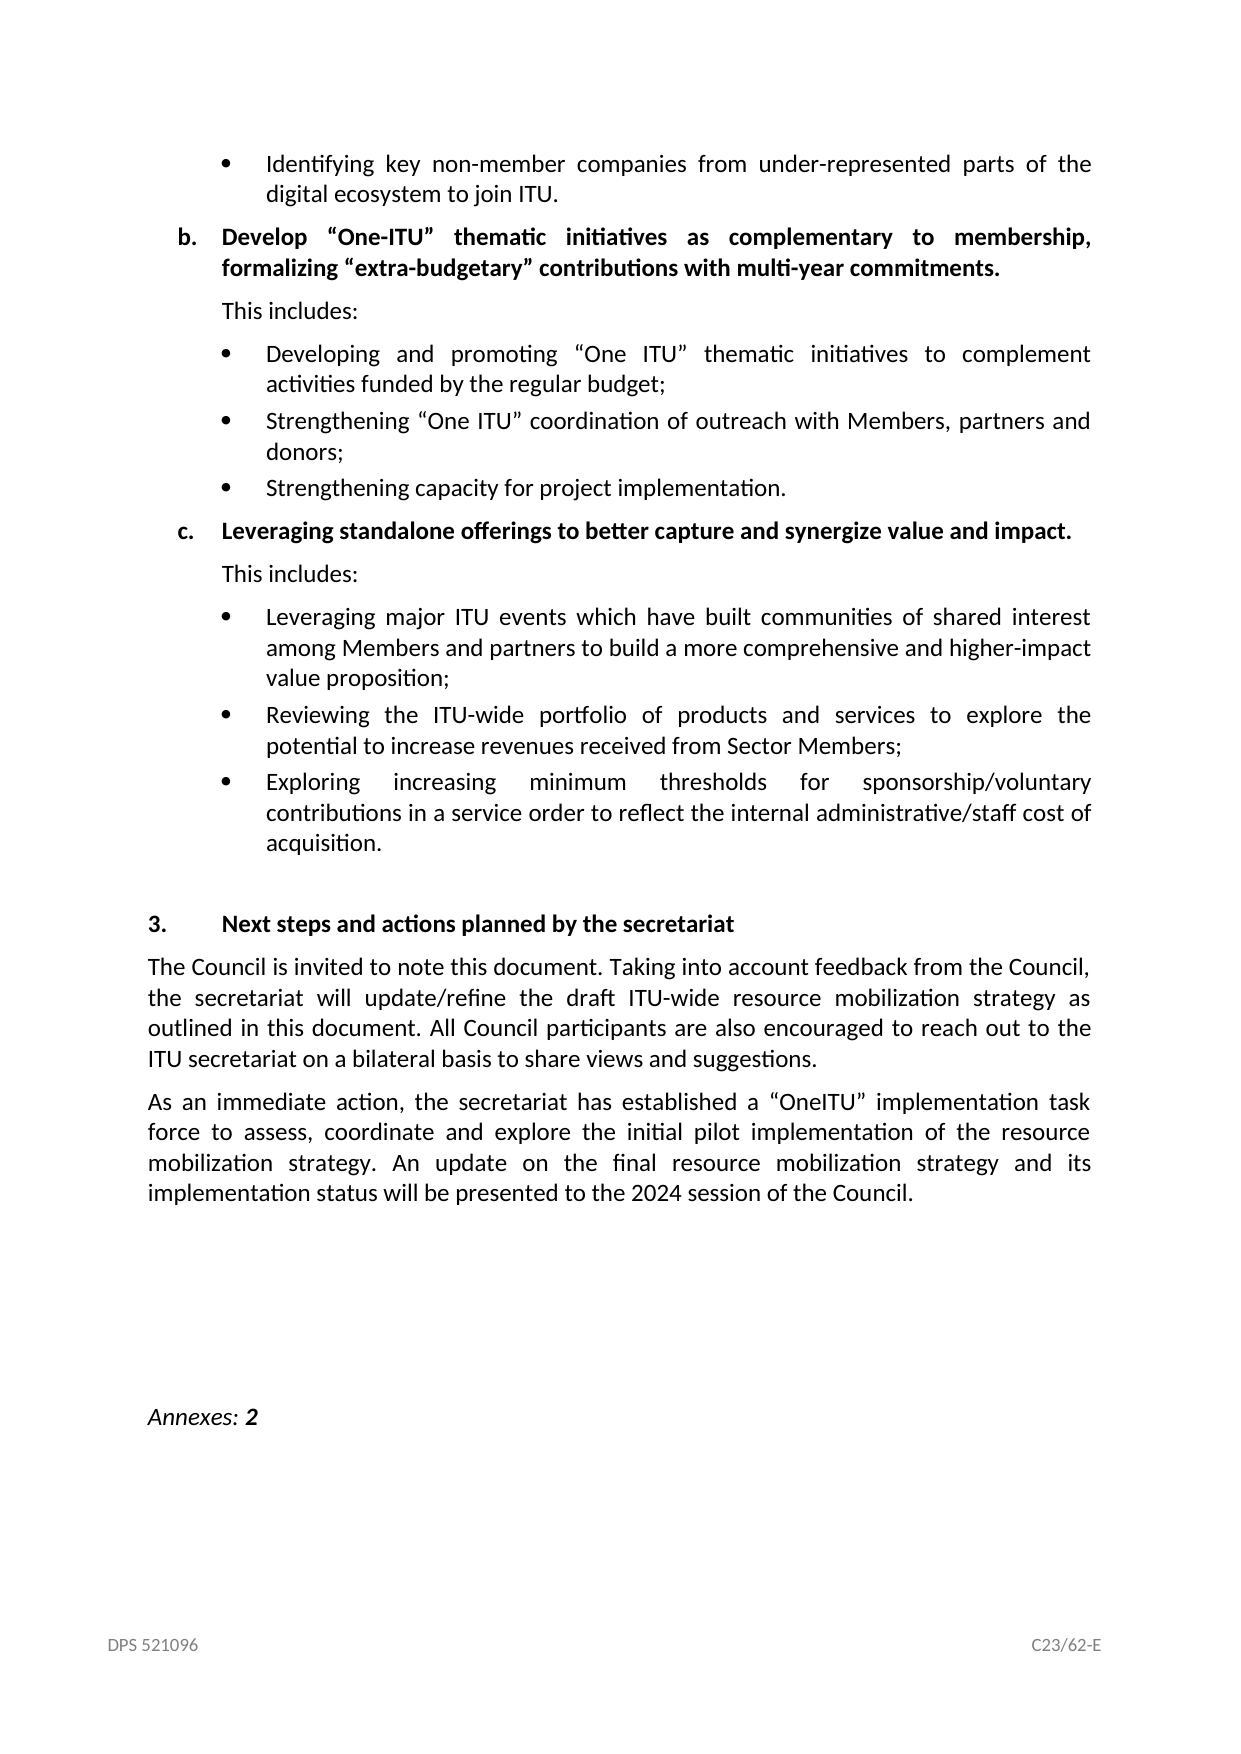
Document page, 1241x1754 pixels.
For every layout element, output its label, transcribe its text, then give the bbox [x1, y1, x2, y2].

text The Council is invited to note this document. Taking into account feedback from the Council, the secretariat will update/refine the draft ITU-wide resource mobilization strategy as outlined in this document. All Council participants are also encouraged to reach out to the ITU secretariat on a bilateral basis to share views and suggestions. [148, 951, 1092, 1073]
text 3. Next steps and actions planned by the secretariat [148, 908, 1092, 939]
list Leveraging major ITU events which have built communities of shared interest among Members and partners to build a more comprehensive and higher-impact value proposition; [222, 601, 1092, 693]
text This includes: [222, 295, 1092, 325]
list Exploring increasing minimum thresholds for sponsorship/voluntary contributions in a service order to reflect the internal administrative/staff cost of acquisition. [222, 767, 1092, 858]
list Identifying key non-member companies from under-represented parts of the digital ecosystem to join ITU. [222, 148, 1092, 209]
text Annexes: 2 [148, 1401, 1092, 1431]
list Developing and promoting “One ITU” thematic initiatives to complement activities funded by the regular budget; [222, 338, 1092, 399]
text This includes: [222, 558, 1092, 589]
list Strengthening capacity for project implementation. [222, 472, 1092, 503]
list Strengthening “One ITU” coordination of outreach with Members, partners and donors; [222, 405, 1092, 466]
text b. Develop “One-ITU” thematic initiatives as complementary to membership, formalizing “extra-budgetary” contributions with multi-year commitments. [177, 221, 1092, 282]
text c. Leveraging standalone offerings to better capture and synergize value and impact. [177, 515, 1092, 546]
text As an immediate action, the secretariat has established a “OneITU” implementation task force to assess, coordinate and explore the initial pilot implementation of the resource mobilization strategy. An update on the final resource mobilization strategy and its implementation status will be presented to the 2024 session of the Council. [148, 1086, 1092, 1208]
list Reviewing the ITU-wide portfolio of products and services to explore the potential to increase revenues received from Sector Members; [222, 699, 1092, 760]
